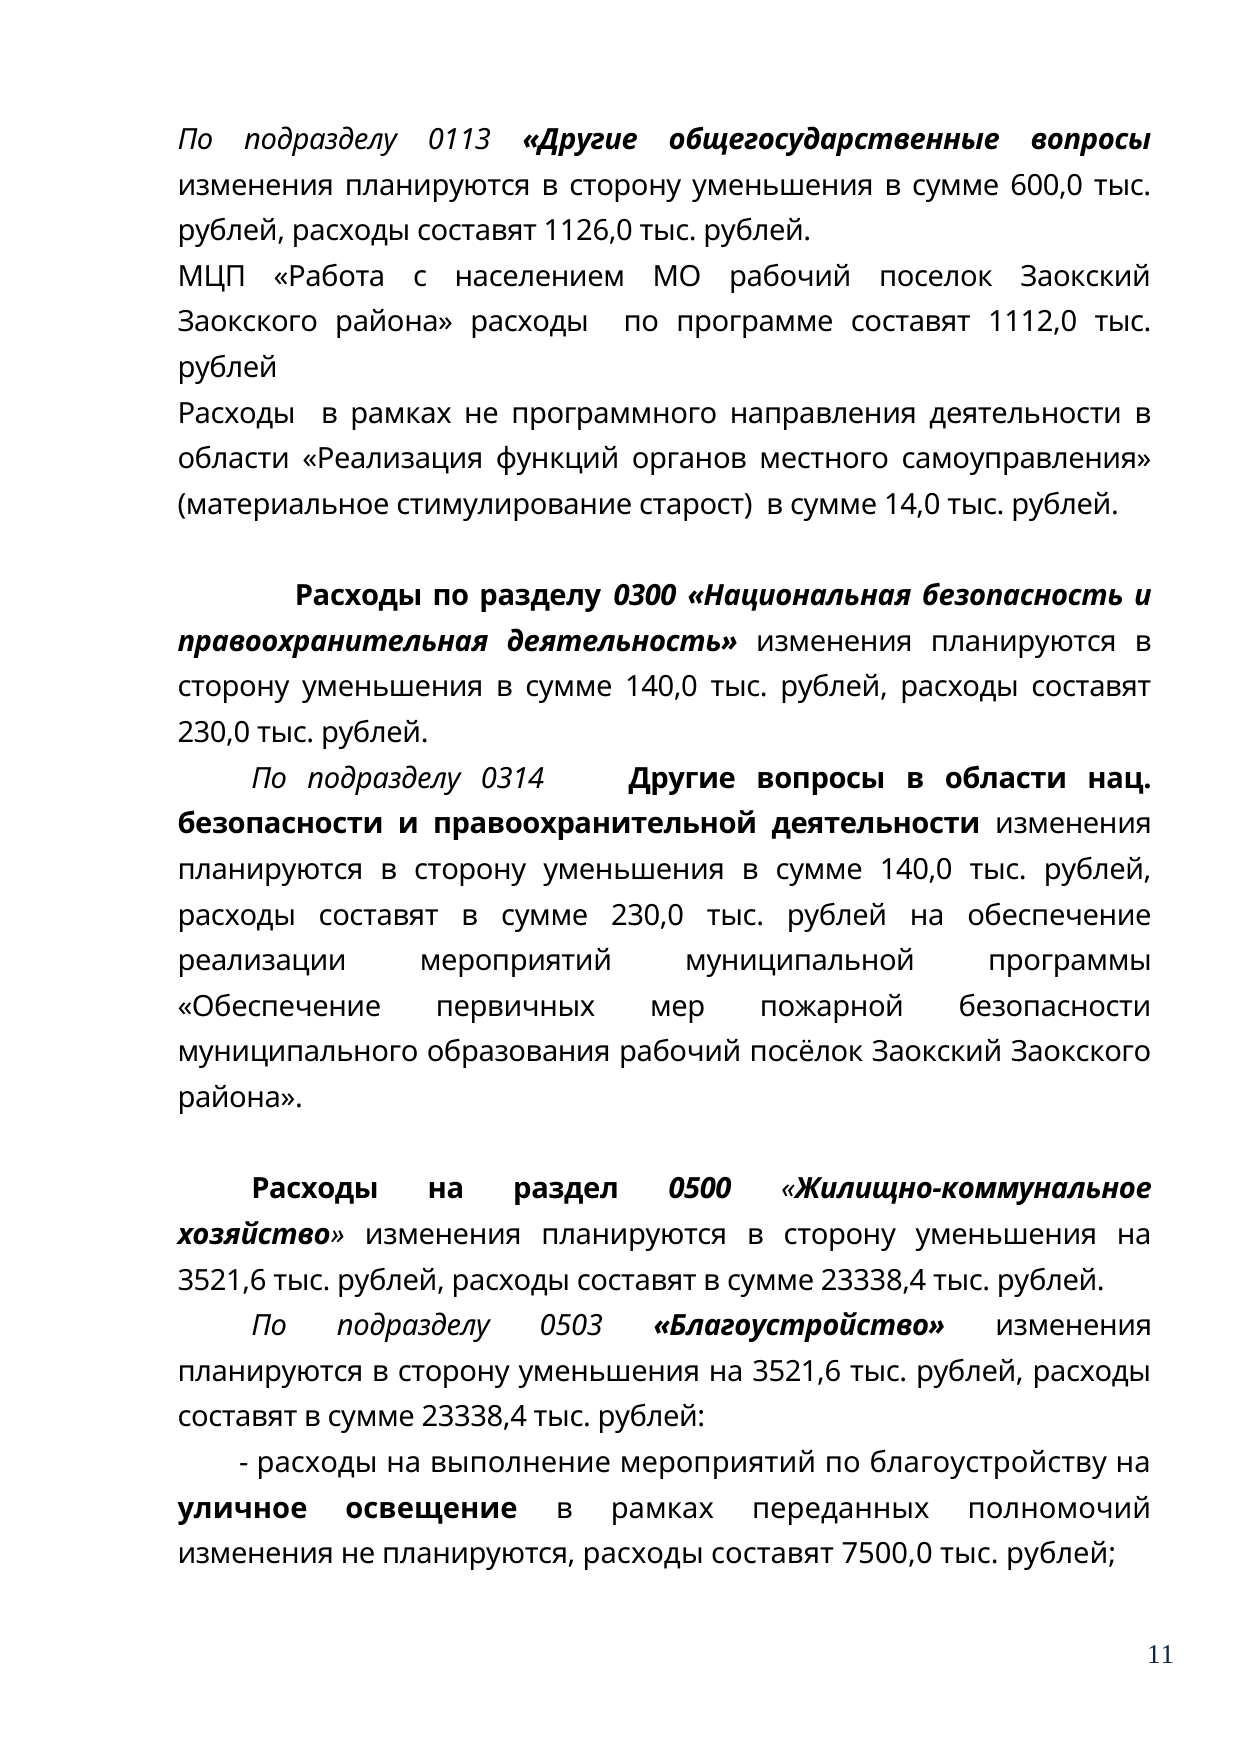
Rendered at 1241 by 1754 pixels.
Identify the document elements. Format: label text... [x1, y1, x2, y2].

text Расходы по разделу 0300 «Национальная безопасность и правоохранительная деятельность» изменения планируются в сторону уменьшения в сумме 140,0 тыс. рублей, расходы составят 230,0 тыс. рублей. [177, 574, 1152, 751]
text МЦП «Работа с населением МО рабочий поселок Заокский Заокского района» расходы по программе составят 1112,0 тыс. рублей [177, 255, 1152, 386]
text Расходы на раздел 0500 «Жилищно-коммунальное хозяйство» изменения планируются в сторону уменьшения на 3521,6 тыс. рублей, расходы составят в сумме 23338,4 тыс. рублей. [177, 1167, 1152, 1298]
text По подразделу 0113 «Другие общегосударственные вопросы изменения планируются в сторону уменьшения в сумме 600,0 тыс. рублей, расходы составят 1126,0 тыс. рублей. [177, 118, 1152, 249]
text По подразделу 0503 «Благоустройство» изменения планируются в сторону уменьшения на 3521,6 тыс. рублей, расходы составят в сумме 23338,4 тыс. рублей: [177, 1304, 1152, 1435]
text Расходы в рамках не программного направления деятельности в области «Реализация функций органов местного самоуправления» (материальное стимулирование старост) в сумме 14,0 тыс. рублей. [177, 392, 1152, 523]
text По подразделу 0314 Другие вопросы в области нац. безопасности и правоохранительной деятельности изменения планируются в сторону уменьшения в сумме 140,0 тыс. рублей, расходы составят в сумме 230,0 тыс. рублей на обеспечение реализации мероприятий муниципальной программы «Обеспечение первичных мер пожарной безопасности муниципального образования рабочий посёлок Заокский Заокского района». [177, 757, 1152, 1116]
text - расходы на выполнение мероприятий по благоустройству на уличное освещение в рамках переданных полномочий изменения не планируются, расходы составят 7500,0 тыс. рублей; [177, 1441, 1152, 1572]
